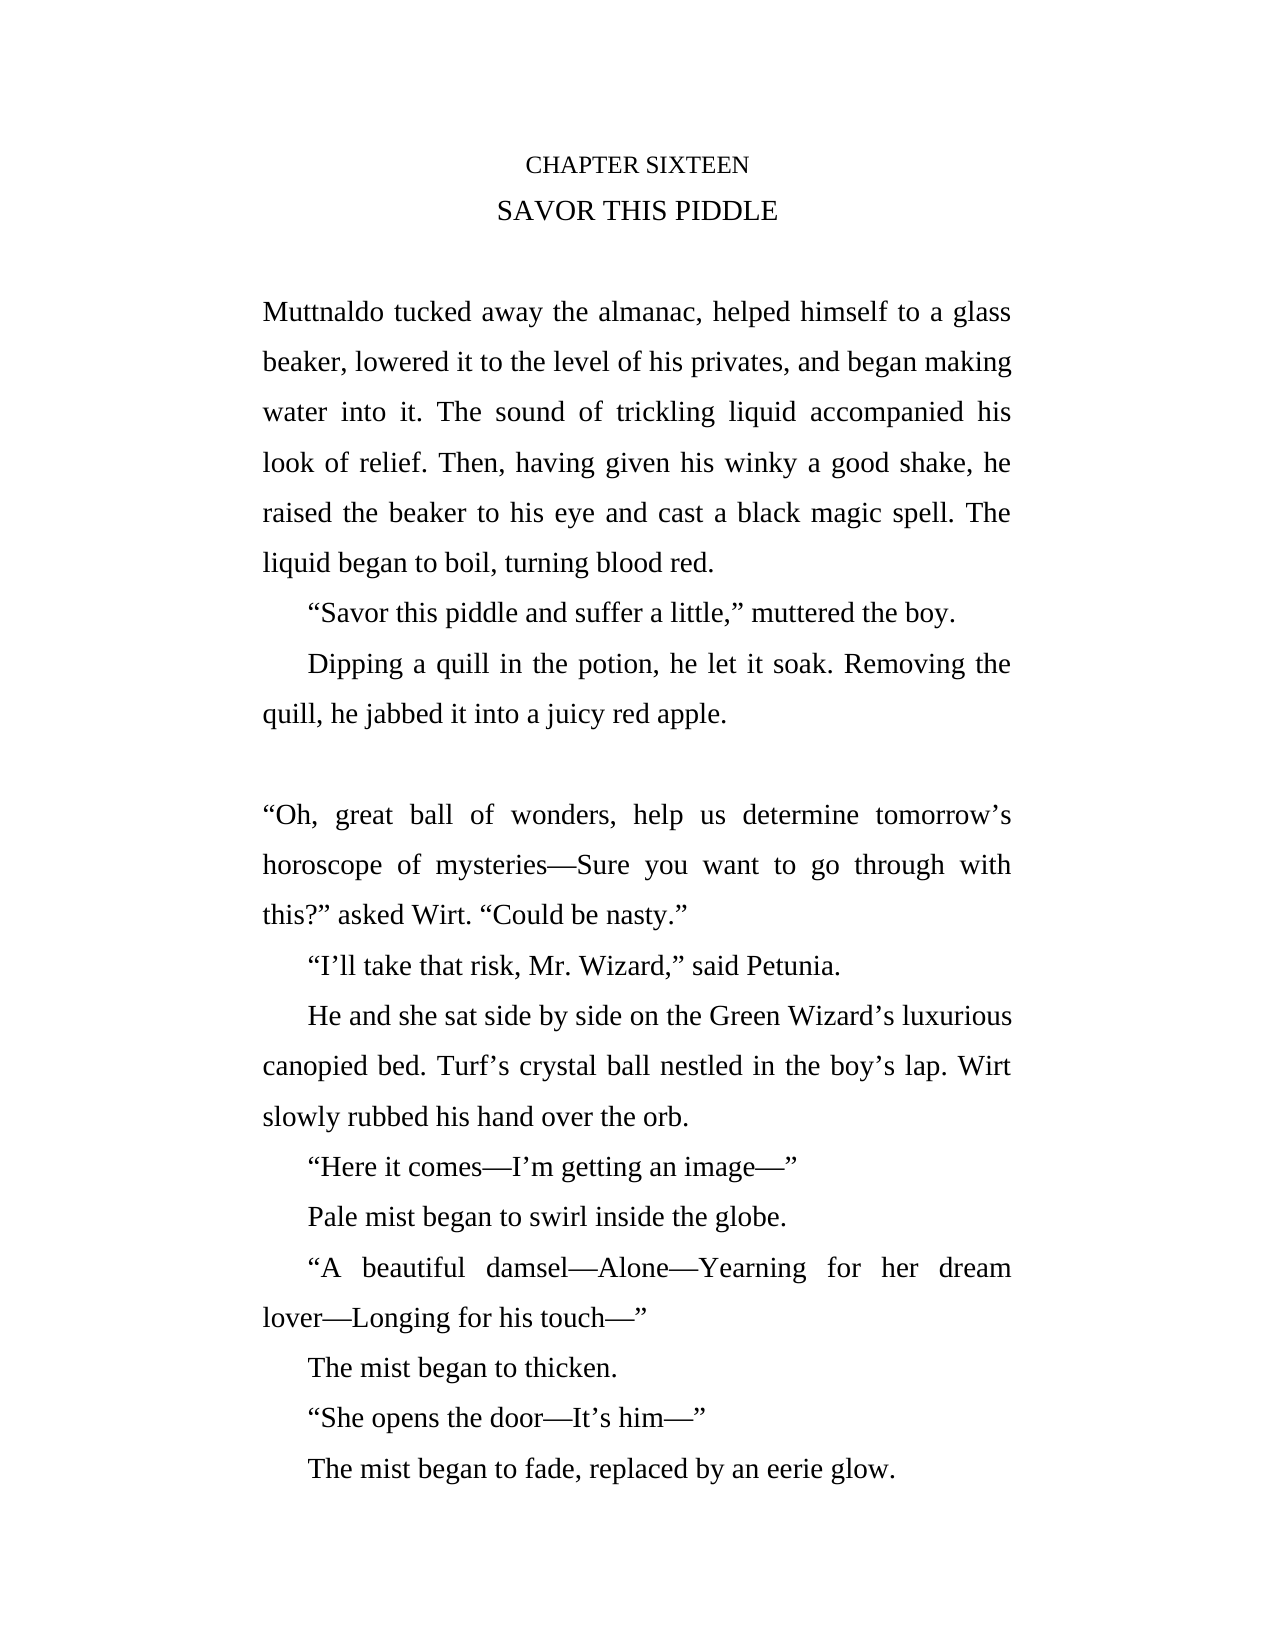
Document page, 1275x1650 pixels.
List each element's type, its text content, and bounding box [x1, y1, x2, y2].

text “She opens the door—It’s him—” [262, 1401, 1012, 1434]
text CHAPTER SIXTEEN [262, 150, 1012, 179]
text “I’ll take that risk, Mr. Wizard,” said Petunia. [262, 948, 1012, 981]
text “Oh, great ball of wonders, help us determine tomorrow’s horoscope of mysteries—Sure you want to go through with this?” asked Wirt. “Could be nasty.” [262, 797, 1012, 931]
text He and she sat side by side on the Green Wizard’s luxurious canopied bed. Turf’s crystal ball nestled in the boy’s lap. Wirt slowly rubbed his hand over the orb. [262, 998, 1012, 1132]
text Muttnaldo tucked away the almanac, helped himself to a glass beaker, lowered it to the level of his privates, and began making water into it. The sound of trickling liquid accompanied his look of relief. Then, having given his winky a good shake, he raised the beaker to his eye and cast a black magic spell. The liquid began to boil, turning blood red. [262, 294, 1012, 579]
text Dipping a quill in the potion, he let it soak. Removing the quill, he jabbed it into a juicy red apple. [262, 646, 1012, 730]
text “Savor this piddle and suffer a little,” muttered the boy. [262, 596, 1012, 629]
text The mist began to thicken. [262, 1350, 1012, 1384]
text SAVOR THIS PIDDLE [262, 193, 1012, 227]
text “A beautiful damsel—Alone—Yearning for her dream lover—Longing for his touch—” [262, 1250, 1012, 1333]
text Pale mist began to swirl inside the globe. [262, 1199, 1012, 1233]
text The mist began to fade, replaced by an eerie glow. [262, 1451, 1012, 1484]
text “Here it comes—I’m getting an image—” [262, 1149, 1012, 1183]
